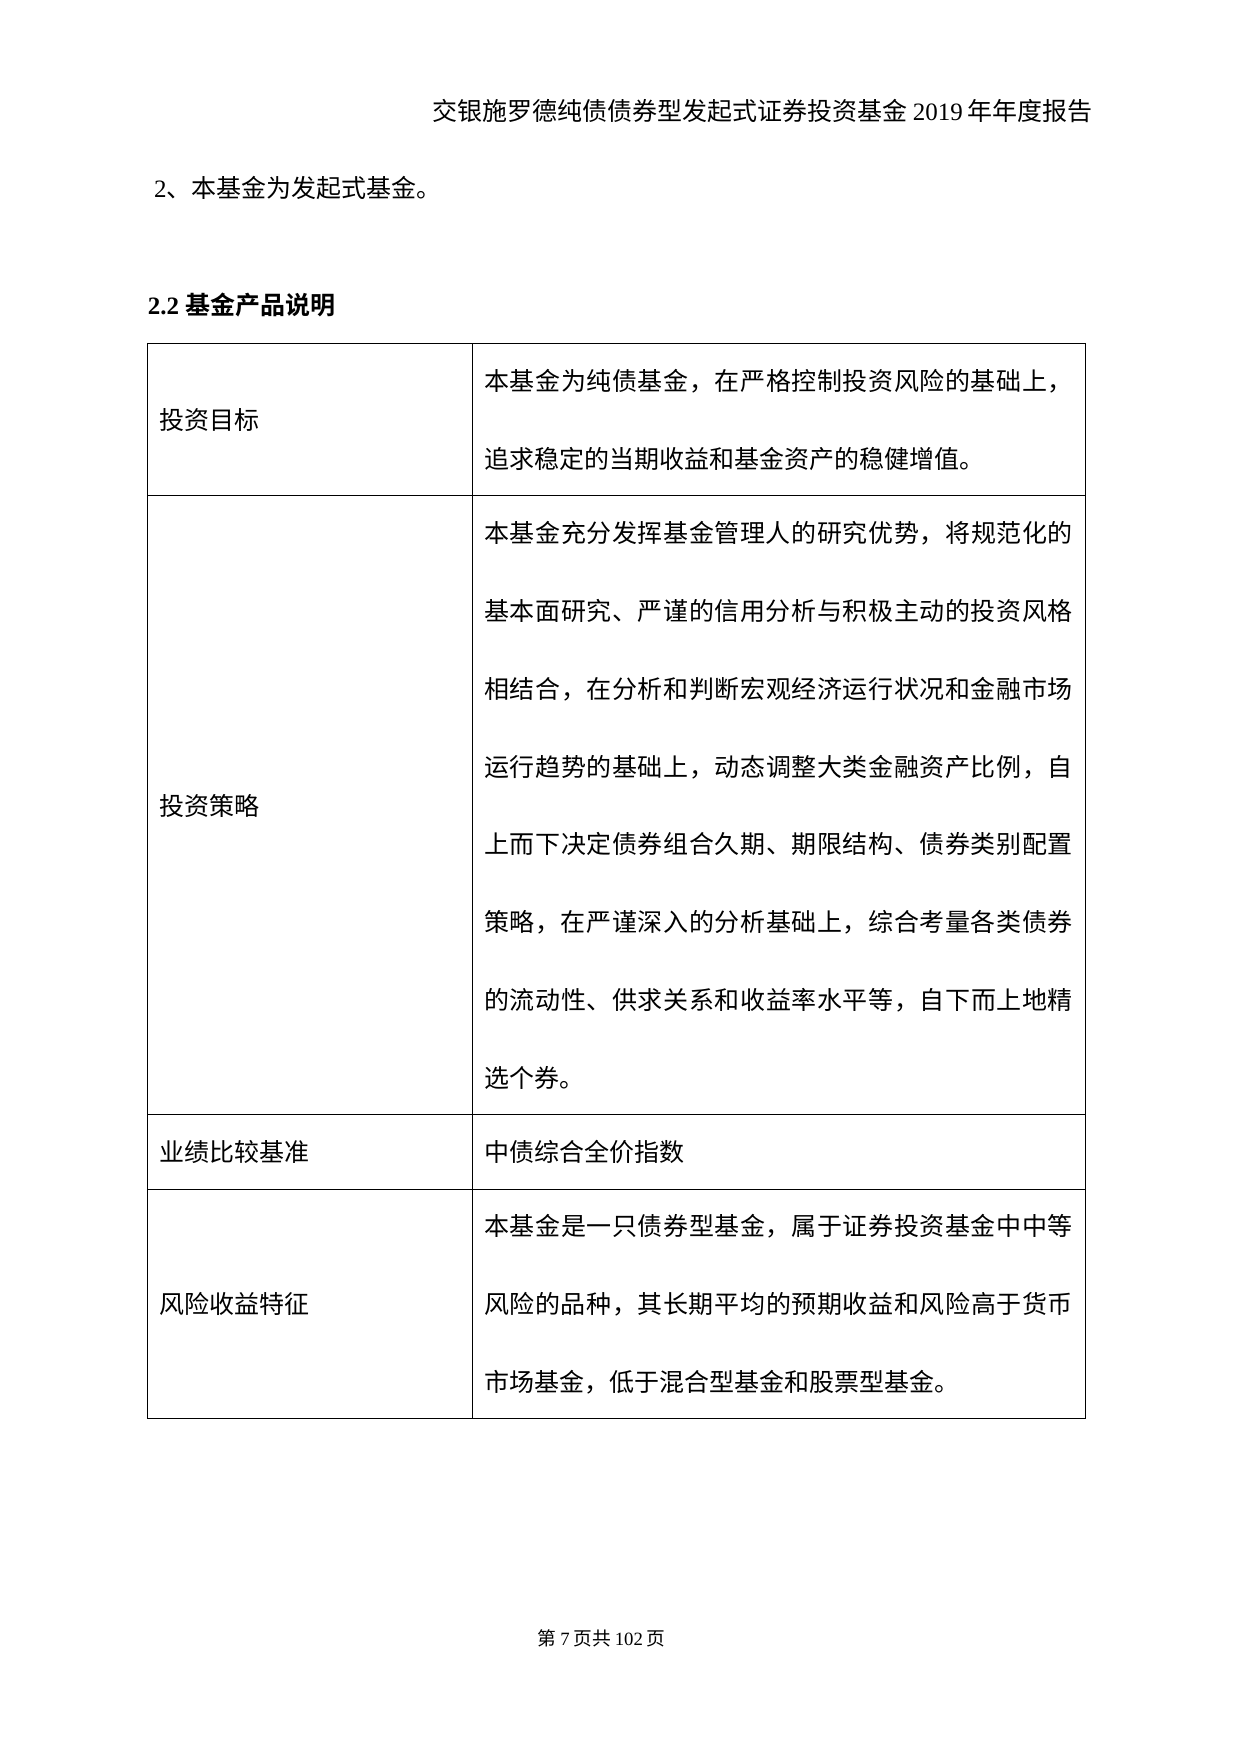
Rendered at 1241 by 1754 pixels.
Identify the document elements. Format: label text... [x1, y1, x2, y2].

table_cell 中债综合全价指数 [473, 1115, 1085, 1188]
table_cell 投资策略 [148, 496, 472, 1114]
table_cell 本基金充分发挥基金管理人的研究优势，将规范化的基本面研究、严谨的信用分析与积极主动的投资风格相结合，在分析和判断宏观经济运行状况和金融市场运行趋势的基础上，动态调整大类金融资产比例，自上而下决定债券组合久期、期限结构、债券类别配置策略，在严谨深入的分析基础上，综合考量各类债券的流动性、供求关系和收益率水平等，自下而上地精选个券。 [473, 496, 1085, 1114]
table_cell 业绩比较基准 [148, 1115, 472, 1188]
text 2、本基金为发起式基金。 [148, 154, 1092, 219]
table_cell 风险收益特征 [148, 1190, 472, 1418]
table_header 本基金为纯债基金，在严格控制投资风险的基础上，追求稳定的当期收益和基金资产的稳健增值。 [473, 344, 1085, 495]
table_header 投资目标 [148, 344, 472, 495]
table_cell 本基金是一只债券型基金，属于证券投资基金中中等风险的品种，其长期平均的预期收益和风险高于货币市场基金，低于混合型基金和股票型基金。 [473, 1190, 1085, 1418]
subtitle 2.2 基金产品说明 [148, 271, 1092, 336]
